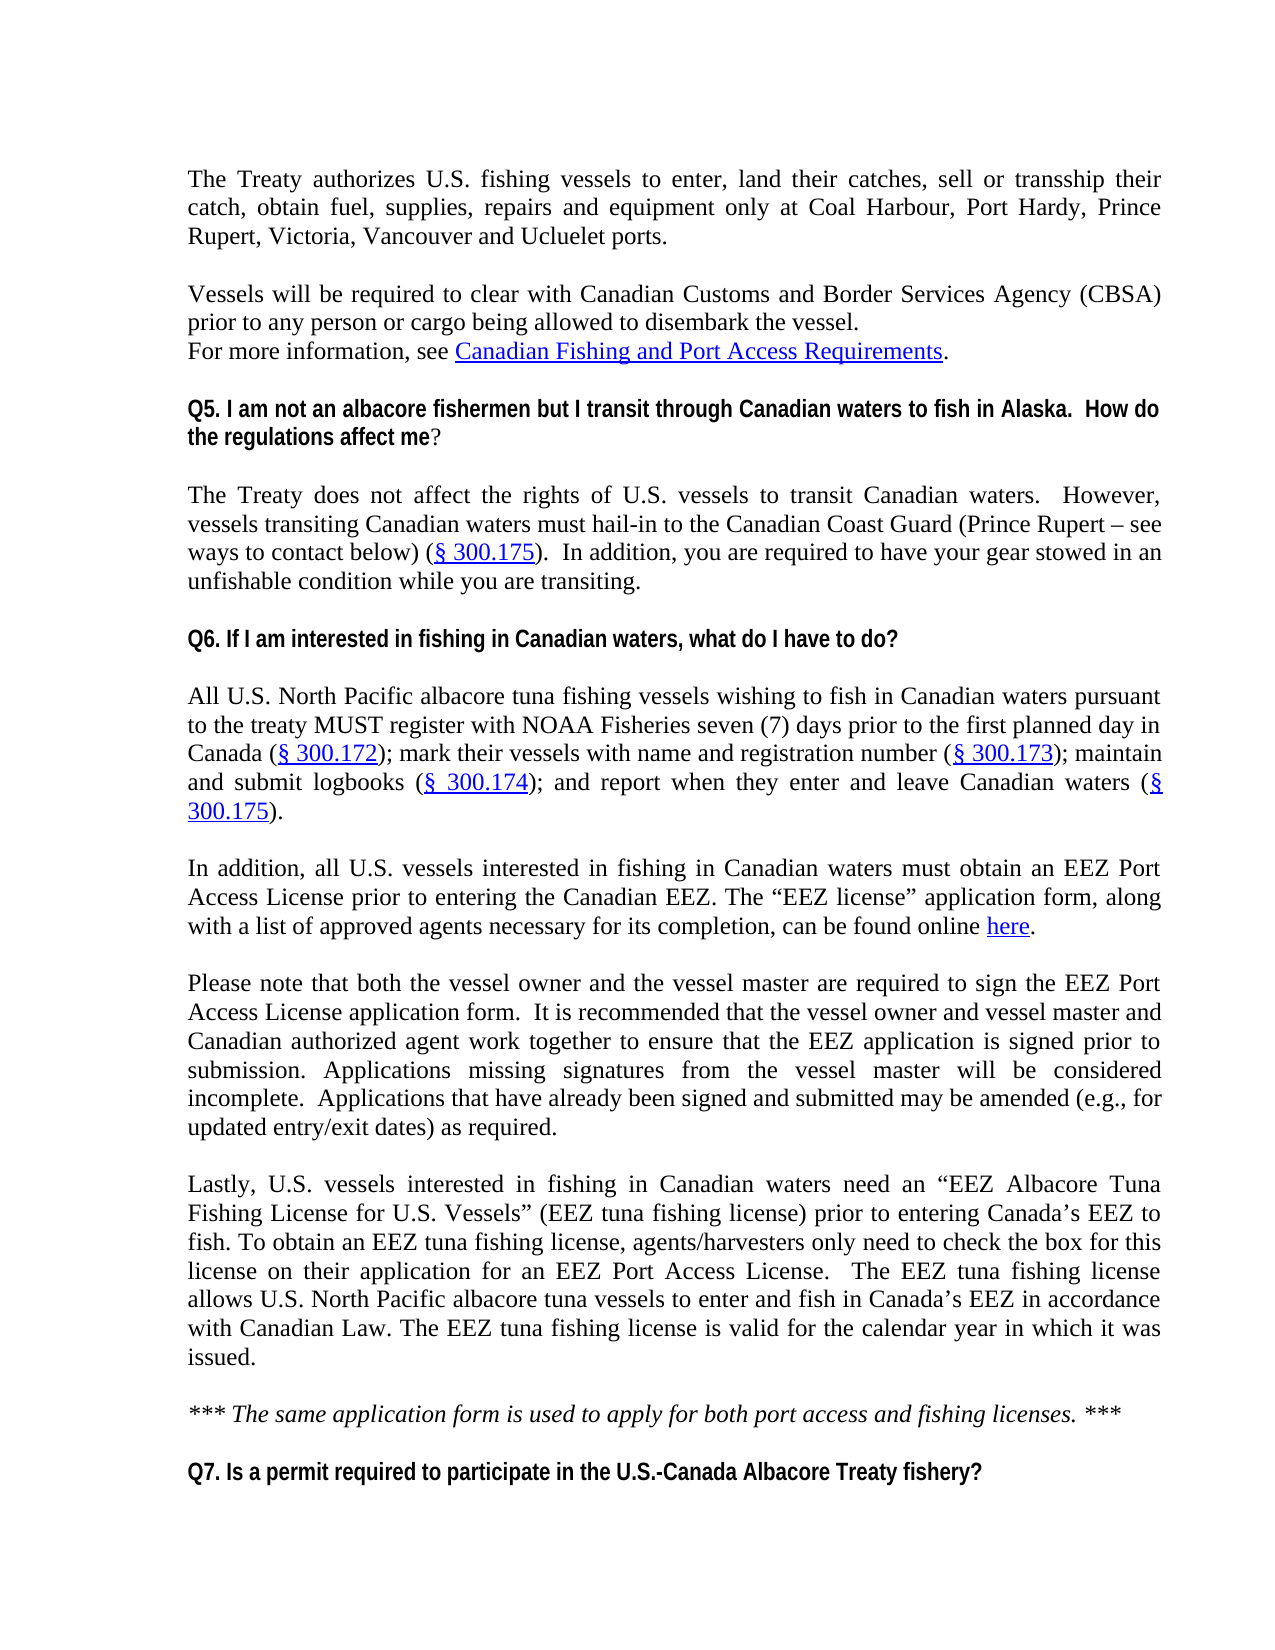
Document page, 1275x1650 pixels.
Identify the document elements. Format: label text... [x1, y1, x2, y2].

text Q7. Is a permit required to participate in the U.S.-Canada Albacore Treaty fishery? [187, 1457, 1162, 1486]
text The Treaty authorizes U.S. fishing vessels to enter, land their catches, sell or transship their catch, obtain fuel, supplies, repairs and equipment only at Coal Harbour, Port Hardy, Prince Rupert, Victoria, Vancouver and Ucluelet ports. [187, 164, 1162, 250]
text *** The same application form is used to apply for both port access and fishing licenses. *** [187, 1399, 1162, 1428]
text Lastly, U.S. vessels interested in fishing in Canadian waters need an “EEZ Albacore Tuna Fishing License for U.S. Vessels” (EEZ tuna fishing license) prior to entering Canada’s EEZ to fish. To obtain an EEZ tuna fishing license, agents/harvesters only need to check the box for this license on their application for an EEZ Port Access License. The EEZ tuna fishing license allows U.S. North Pacific albacore tuna vessels to enter and fish in Canada’s EEZ in accordance with Canadian Law. The EEZ tuna fishing license is valid for the calendar year in which it was issued. [187, 1169, 1162, 1371]
text The Treaty does not affect the rights of U.S. vessels to transit Canadian waters. However, vessels transiting Canadian waters must hail-in to the Canadian Coast Guard (Prince Rupert – see ways to contact below) (§ 300.175). In addition, you are required to have your gear stowed in an unfishable condition while you are transiting. [187, 480, 1162, 595]
text Please note that both the vessel owner and the vessel master are required to sign the EEZ Port Access License application form. It is recommended that the vessel owner and vessel master and Canadian authorized agent work together to ensure that the EEZ application is signed prior to submission. Applications missing signatures from the vessel master will be considered incomplete. Applications that have already been signed and submitted may be amended (e.g., for updated entry/exit dates) as required. [187, 968, 1162, 1141]
text Q6. If I am interested in fishing in Canadian waters, what do I have to do? [187, 623, 1162, 652]
text In addition, all U.S. vessels interested in fishing in Canadian waters must obtain an EEZ Port Access License prior to entering the Canadian EEZ. The “EEZ license” application form, along with a list of approved agents necessary for its completion, can be found online here. [187, 853, 1162, 940]
text Q5. I am not an albacore fishermen but I transit through Canadian waters to fish in Alaska. How do the regulations affect me? [187, 394, 1162, 451]
text For more information, see Canadian Fishing and Port Access Requirements. [187, 336, 1162, 365]
text Vessels will be required to clear with Canadian Customs and Border Services Agency (CBSA) prior to any person or cargo being allowed to disembark the vessel. [187, 279, 1162, 336]
text All U.S. North Pacific albacore tuna fishing vessels wishing to fish in Canadian waters pursuant to the treaty MUST register with NOAA Fisheries seven (7) days prior to the first planned day in Canada (§ 300.172); mark their vessels with name and registration number (§ 300.173); maintain and submit logbooks (§ 300.174); and report when they enter and leave Canadian waters (§ 300.175). [187, 681, 1162, 825]
